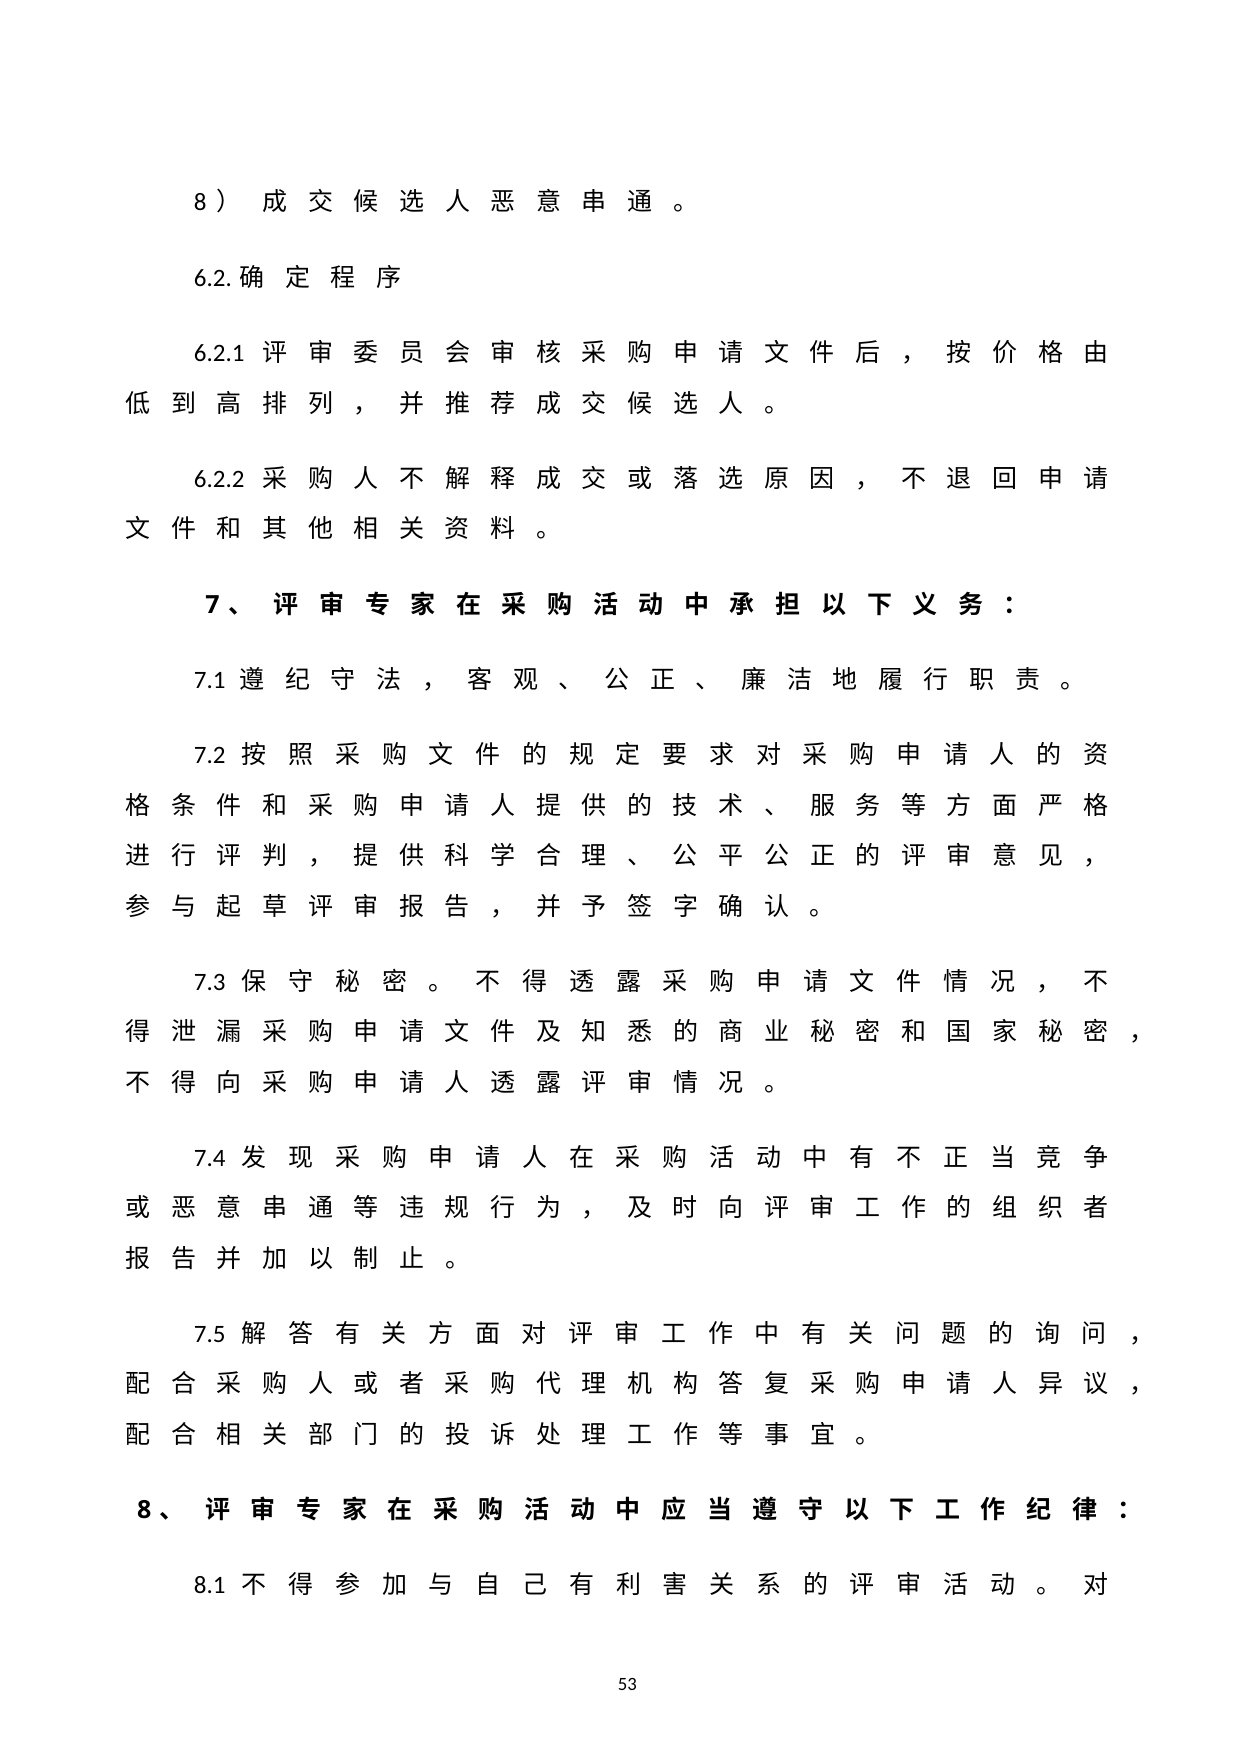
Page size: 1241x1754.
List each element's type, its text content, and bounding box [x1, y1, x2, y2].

text 6.2.2 采购人不解释成交或落选原因，不退回申请文件和其他相关资料。 [125, 451, 1129, 552]
text 7.4 发现采购申请人在采购活动中有不正当竞争或恶意串通等违规行为，及时向评审工作的组织者报告并加以制止。 [125, 1130, 1129, 1281]
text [125, 1558, 1129, 1608]
text 7、评审专家在采购活动中承担以下义务： [125, 577, 1129, 627]
text 7.1 遵纪守法，客观、公正、廉洁地履行职责。 [125, 653, 1129, 703]
text 7.3 保守秘密。不得透露采购申请文件情况，不得泄漏采购申请文件及知悉的商业秘密和国家秘密，不得向采购申请人透露评审情况。 [125, 954, 1129, 1105]
text 8、评审专家在采购活动中应当遵守以下工作纪律： [125, 1482, 1129, 1533]
text 7.5 解答有关方面对评审工作中有关问题的询问，配合采购人或者采购代理机构答复采购申请人异议，配合相关部门的投诉处理工作等事宜。 [125, 1306, 1129, 1457]
text 7.2 按照采购文件的规定要求对采购申请人的资格条件和采购申请人提供的技术、服务等方面严格进行评判，提供科学合理、公平公正的评审意见，参与起草评审报告，并予签字确认。 [125, 728, 1129, 929]
text 8）成交候选人恶意串通。 [125, 175, 1129, 225]
text 6.2.1 评审委员会审核采购申请文件后，按价格由低到高排列，并推荐成交候选人。 [125, 326, 1129, 426]
text 6.2. 确定程序 [125, 250, 1129, 301]
